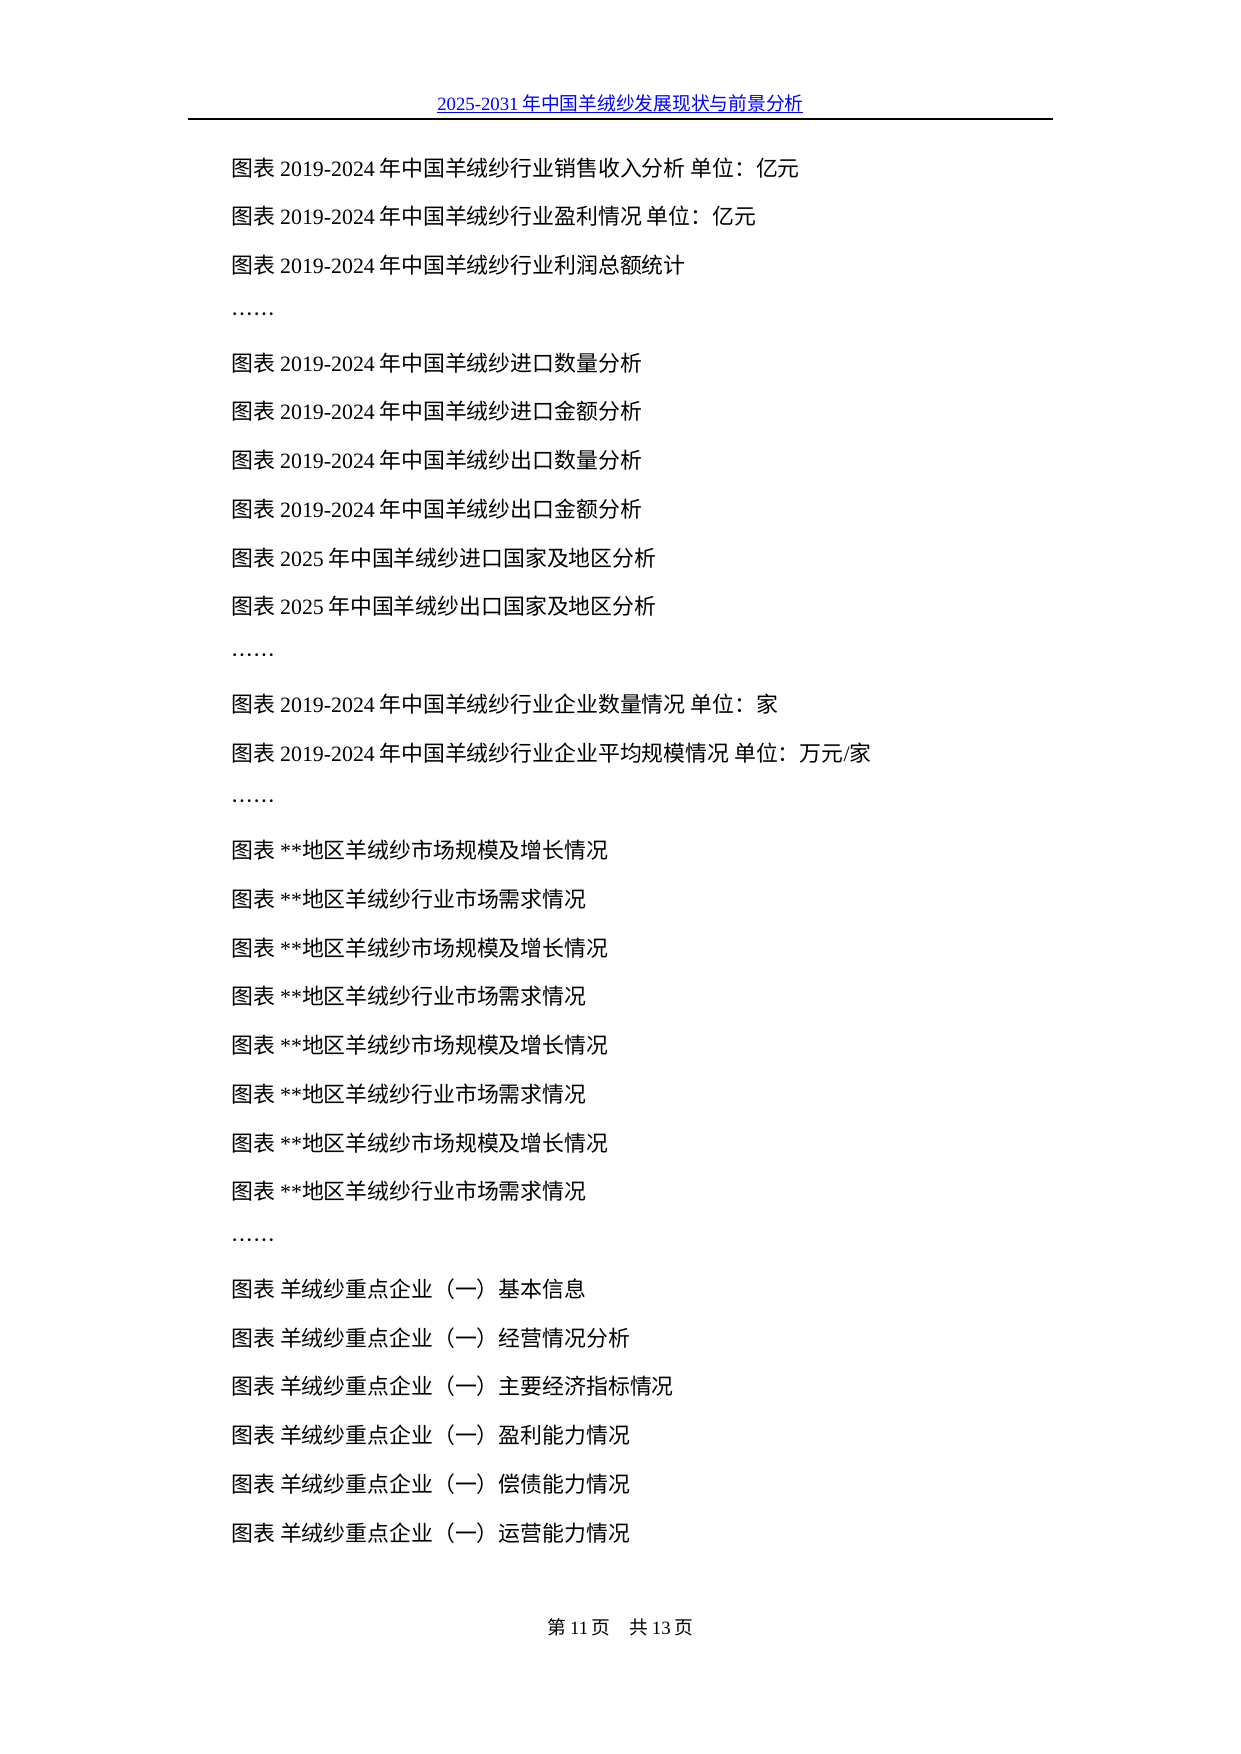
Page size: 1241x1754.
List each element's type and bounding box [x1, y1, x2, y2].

text [187, 150, 1053, 1548]
